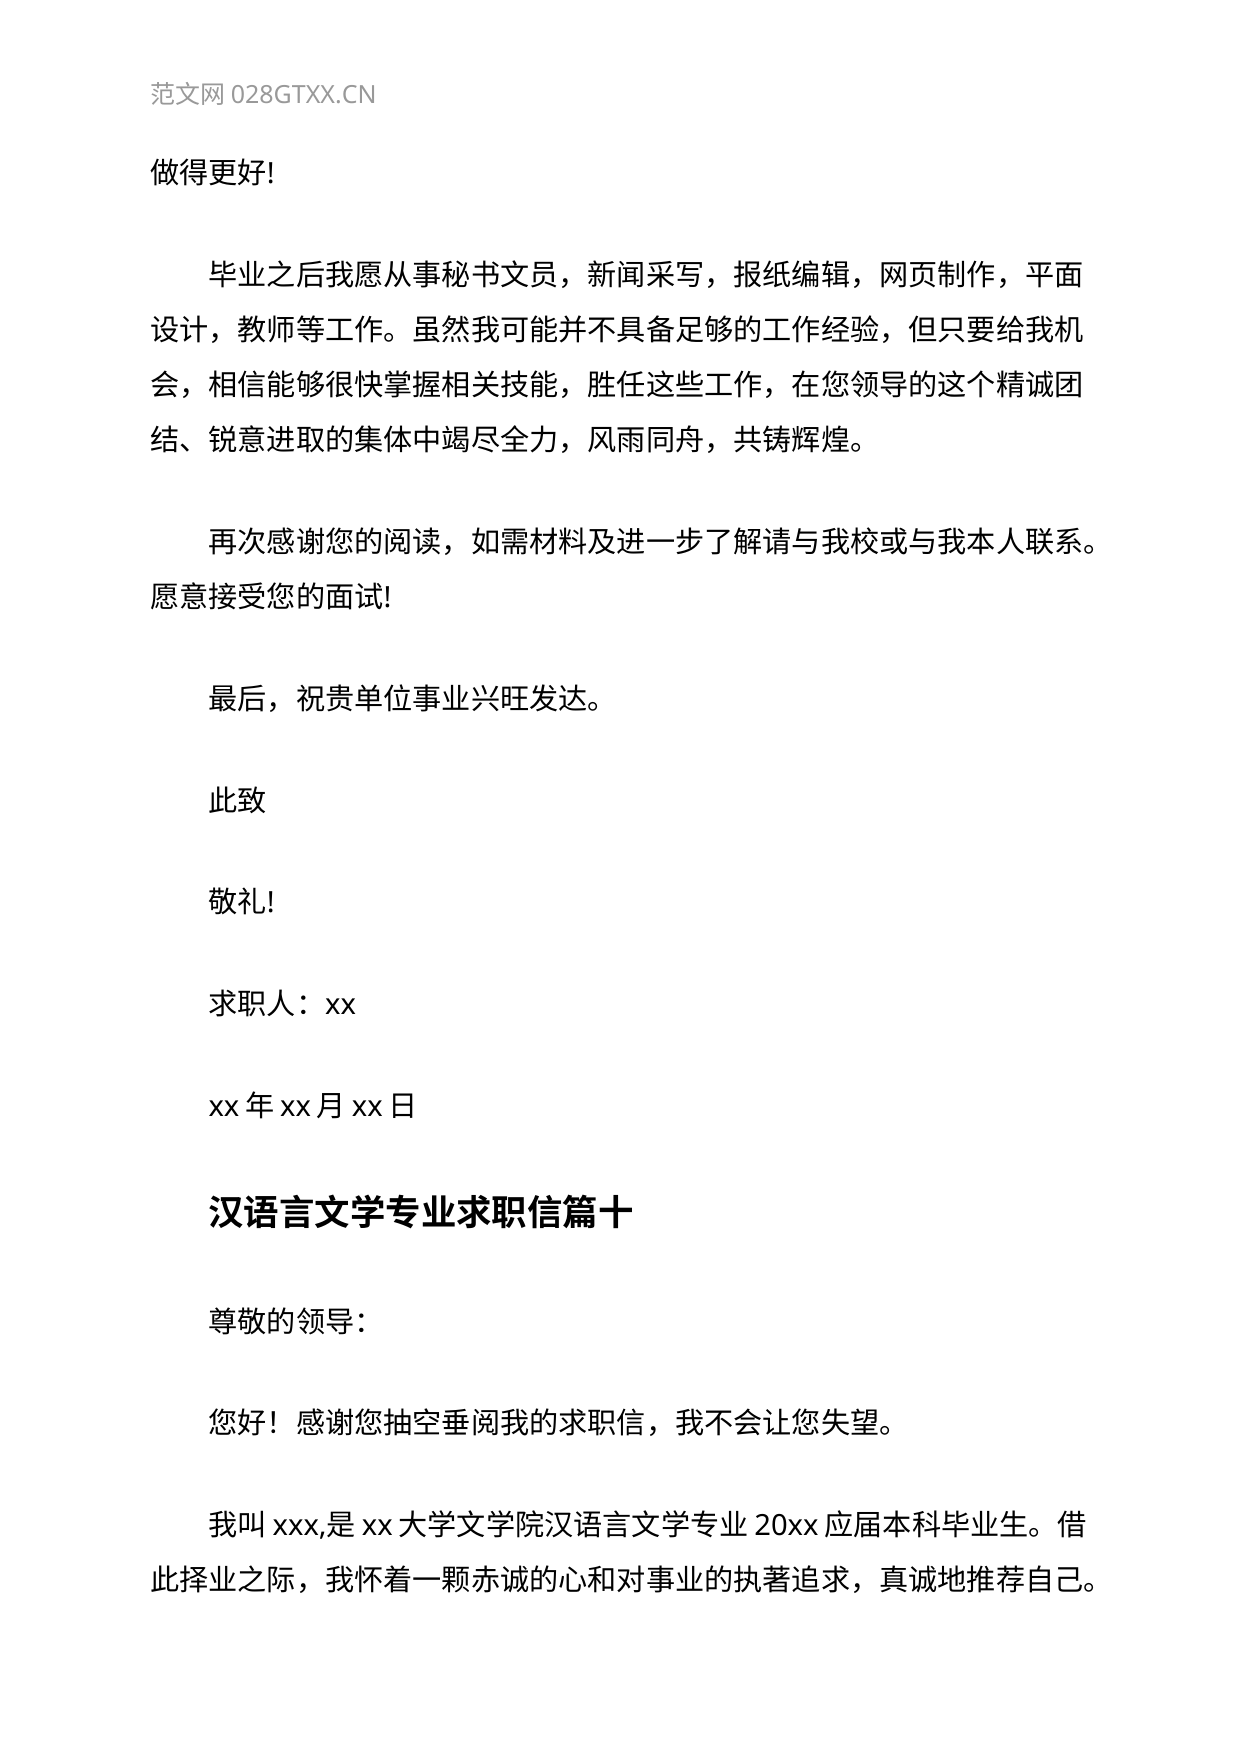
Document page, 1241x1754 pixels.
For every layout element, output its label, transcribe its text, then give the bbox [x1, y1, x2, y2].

text 求职人：xx [150, 981, 1090, 1023]
text 敬礼! [150, 879, 1090, 921]
text xx年xx月xx日 [150, 1083, 1090, 1125]
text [150, 150, 1090, 192]
text 我叫xxx,是xx大学文学院汉语言文学专业20xx应届本科毕业生。借此择业之际，我怀着一颗赤诚的心和对事业的执著追求，真诚地推荐自己。 [150, 1502, 1090, 1599]
text 毕业之后我愿从事秘书文员，新闻采写，报纸编辑，网页制作，平面设计，教师等工作。虽然我可能并不具备足够的工作经验，但只要给我机会，相信能够很快掌握相关技能，胜任这些工作，在您领导的这个精诚团结、锐意进取的集体中竭尽全力，风雨同舟，共铸辉煌。 [150, 252, 1090, 459]
text 再次感谢您的阅读，如需材料及进一步了解请与我校或与我本人联系。愿意接受您的面试! [150, 518, 1090, 616]
text 此致 [150, 777, 1090, 819]
text 最后，祝贵单位事业兴旺发达。 [150, 675, 1090, 718]
text 汉语言文学专业求职信篇十 [150, 1185, 1090, 1236]
text 尊敬的领导： [150, 1298, 1090, 1341]
text 您好！感谢您抽空垂阅我的求职信，我不会让您失望。 [150, 1400, 1090, 1442]
